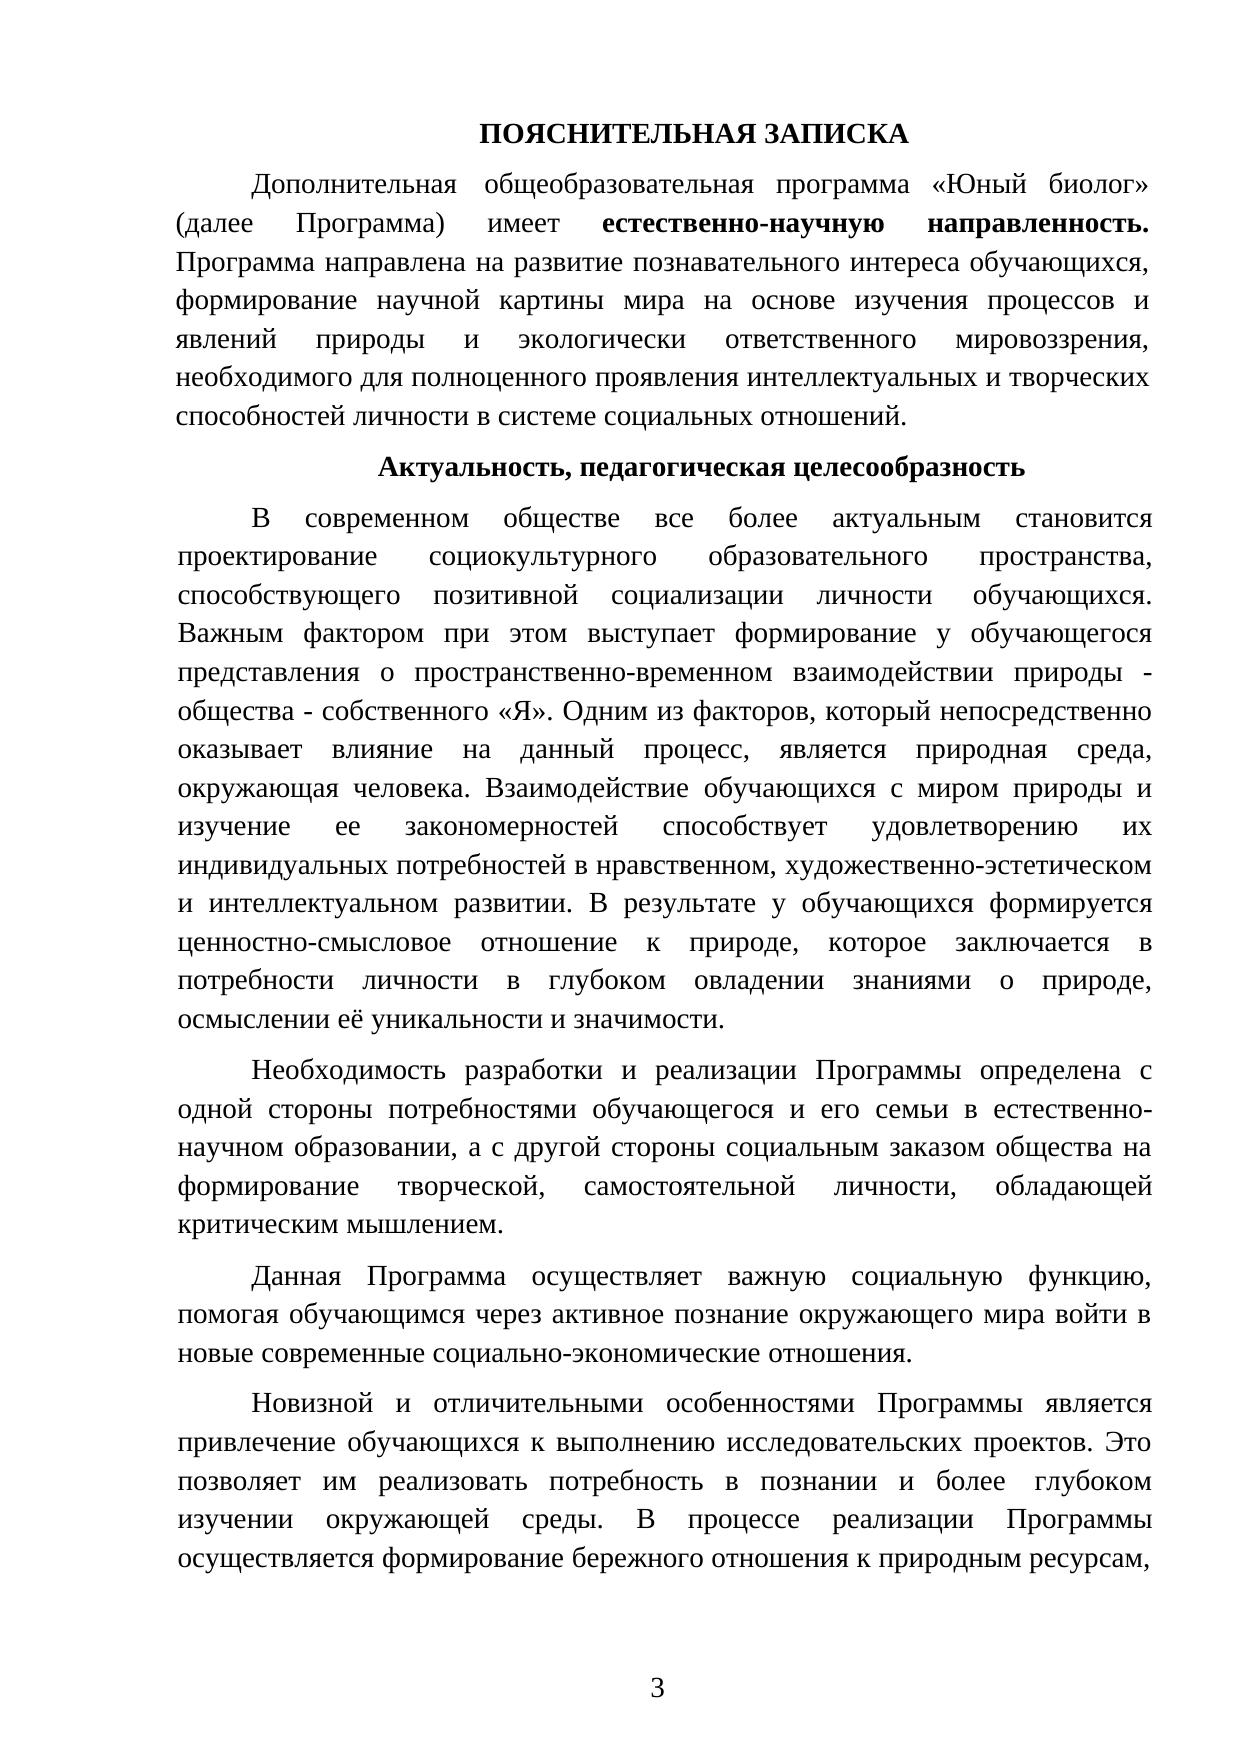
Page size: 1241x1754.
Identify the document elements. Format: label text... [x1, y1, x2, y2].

text В современном обществе все более актуальным становится проектирование социокультурного образовательного пространства, способствующего позитивной социализации личности обучающихся. Важным фактором при этом выступает формирование у обучающегося представления о пространственно-временном взаимодействии природы - общества - собственного «Я». Одним из факторов, который непосредственно оказывает влияние на данный процесс, является природная среда, окружающая человека. Взаимодействие обучающихся с миром природы и изучение ее закономерностей способствует удовлетворению их индивидуальных потребностей в нравственном, художественно-эстетическом и интеллектуальном развитии. В результате у обучающихся формируется ценностно-смысловое отношение к природе, которое заключается в потребности личности в глубоком овладении знаниями о природе, осмыслении её уникальности и значимости. [177, 500, 1152, 1034]
text Необходимость разработки и реализации Программы определена с одной стороны потребностями обучающегося и его семьи в естественно- научном образовании, а с другой стороны социальным заказом общества на формирование творческой, самостоятельной личности, обладающей критическим мышлением. [177, 1052, 1152, 1240]
text Данная Программа осуществляет важную социальную функцию, помогая обучающимся через активное познание окружающего мира войти в новые современные социально-экономические отношения. [177, 1258, 1152, 1368]
subtitle Актуальность, педагогическая целесообразность [378, 449, 1209, 483]
text Новизной и отличительными особенностями Программы является привлечение обучающихся к выполнению исследовательских проектов. Это позволяет им реализовать потребность в познании и более глубоком изучении окружающей среды. В процессе реализации Программы осуществляется формирование бережного отношения к природным ресурсам, [177, 1386, 1152, 1573]
text Дополнительная общеобразовательная программа «Юный биолог» (далее Программа) имеет естественно-научную направленность. Программа направлена на развитие познавательного интереса обучающихся, формирование научной картины мира на основе изучения процессов и явлений природы и экологически ответственного мировоззрения, необходимого для полноценного проявления интеллектуальных и творческих способностей личности в системе социальных отношений. [175, 167, 1149, 431]
text ПОЯСНИТЕЛЬНАЯ ЗАПИСКА [293, 116, 1095, 149]
